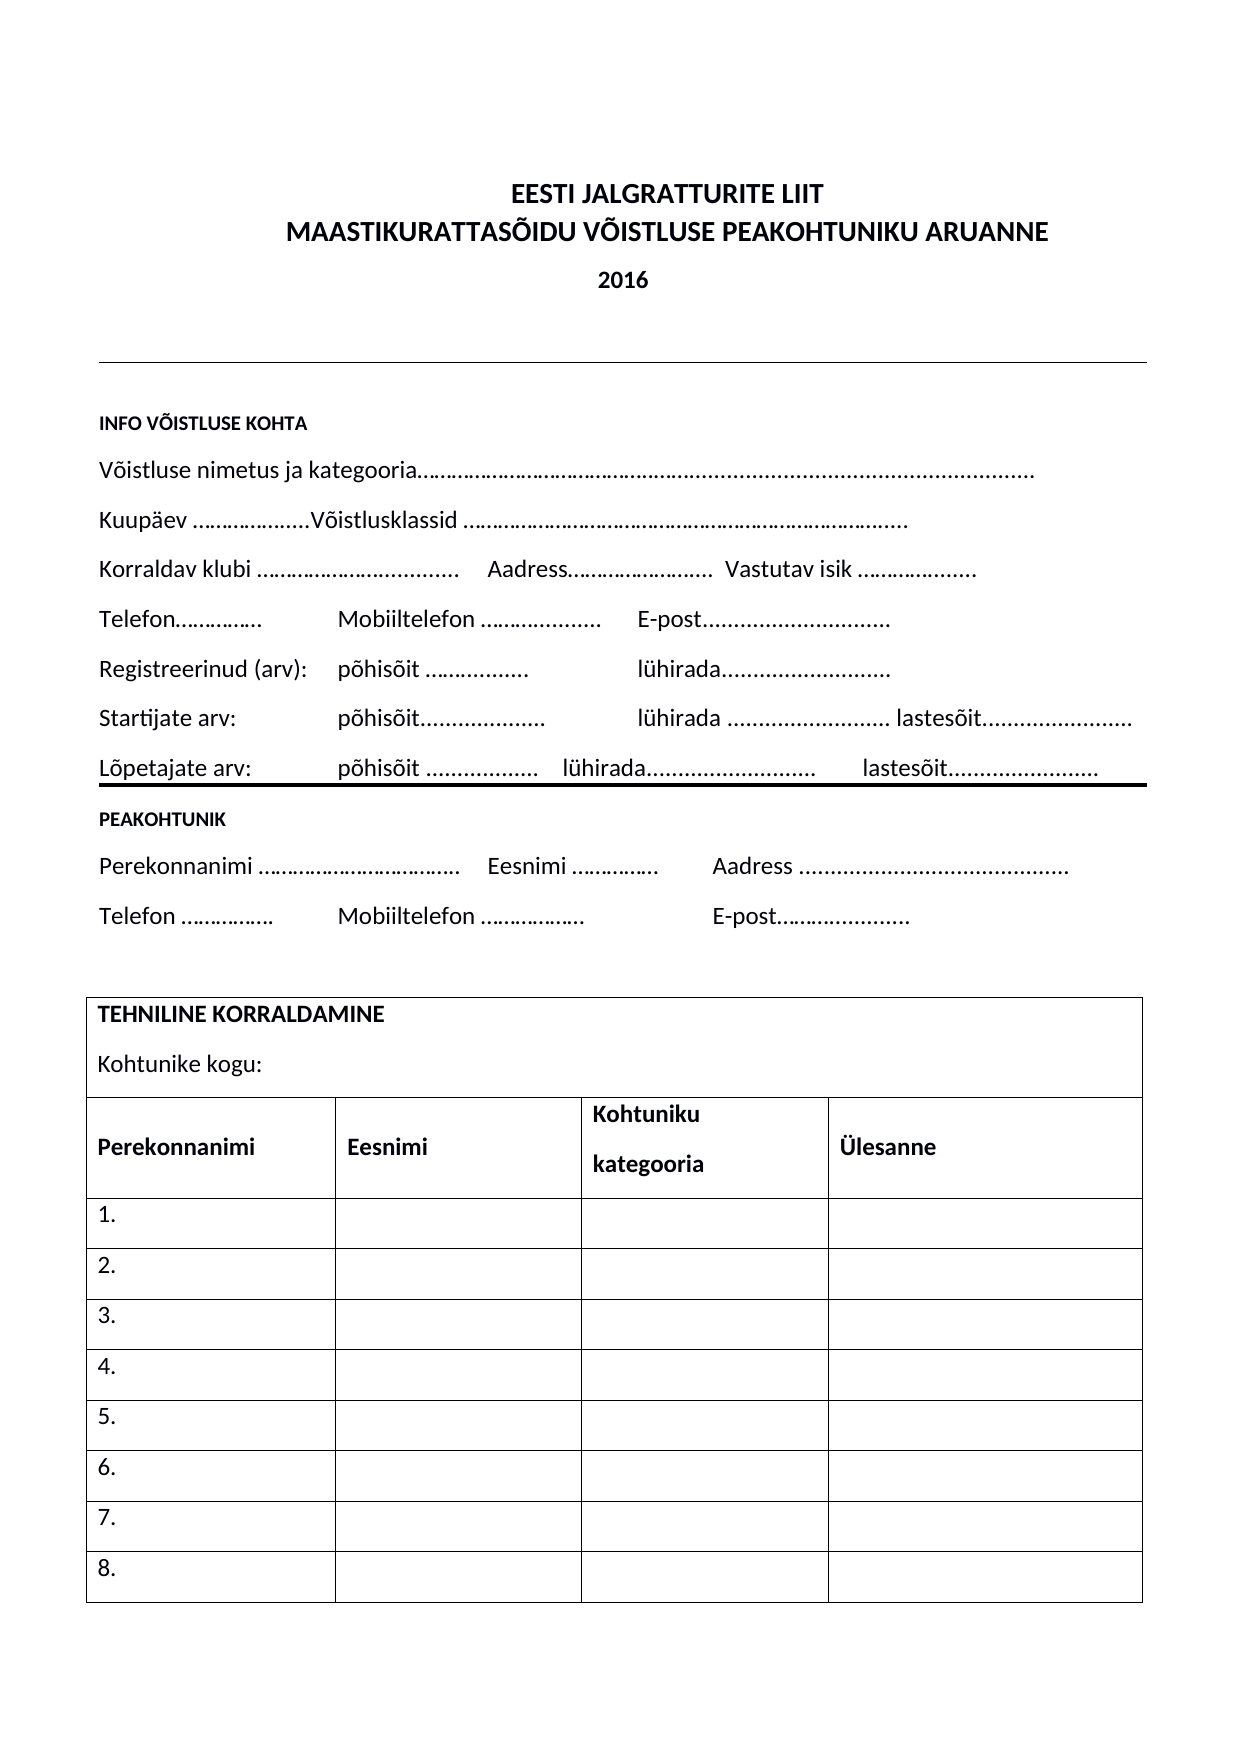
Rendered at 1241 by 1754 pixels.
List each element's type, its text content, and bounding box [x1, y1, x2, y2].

text Registreerinud (arv): põhisõit ……........... lühirada........................... [99, 652, 1147, 683]
table_cell Perekonnanimi [87, 1098, 335, 1197]
table_cell [582, 1451, 828, 1501]
subtitle INFO VÕISTLUSE KOHTA [99, 409, 1147, 436]
table_cell 3. [87, 1300, 335, 1349]
table_cell [829, 1401, 1142, 1450]
table_cell 7. [87, 1502, 335, 1551]
text Telefon…………… Mobiiltelefon ………........... E-post.............................. [99, 602, 1147, 634]
table_cell [336, 1249, 581, 1298]
table_cell 1. [87, 1199, 335, 1248]
text Võistluse nimetus ja kategooria…………………………………..……....................................................... [99, 453, 1147, 485]
text Korraldav klubi …………………............. Aadress………………….... Vastutav isik …………........ [99, 553, 1147, 584]
table_cell [336, 1401, 581, 1450]
table_cell Ülesanne [829, 1098, 1142, 1197]
table_cell [829, 1249, 1142, 1298]
table_cell [336, 1300, 581, 1349]
table_cell Kohtuniku kategooria [582, 1098, 828, 1197]
table_cell [582, 1350, 828, 1399]
table_cell [582, 1300, 828, 1349]
table_cell [829, 1552, 1142, 1602]
table_cell [829, 1451, 1142, 1501]
table_cell [336, 1451, 581, 1501]
text 2016 [99, 264, 1147, 295]
table_cell [336, 1350, 581, 1399]
text Lõpetajate arv: põhisõit .................. lühirada........................... lastesõit........................ [99, 751, 1147, 783]
table_cell [582, 1249, 828, 1298]
subtitle EESTI JALGRATTURITE LIIT MAASTIKURATTASÕIDU VÕISTLUSE PEAKOHTUNIKU ARUANNE [187, 175, 1147, 249]
table_cell [336, 1552, 581, 1602]
subtitle PEAKOHTUNIK [99, 806, 1147, 832]
table_cell 5. [87, 1401, 335, 1450]
table_cell [829, 1199, 1142, 1248]
table_cell [829, 1502, 1142, 1551]
table_cell [336, 1502, 581, 1551]
table_cell [829, 1300, 1142, 1349]
table_cell Eesnimi [336, 1098, 581, 1197]
table_cell [829, 1350, 1142, 1399]
table_cell 2. [87, 1249, 335, 1298]
subtitle Perekonnanimi …………………………….. Eesnimi …………… Aadress ........................................... [99, 850, 1147, 881]
text Startijate arv: põhisõit.................... lühirada .......................... lastesõit........................ [99, 701, 1147, 733]
table_cell [336, 1199, 581, 1248]
table_cell [582, 1401, 828, 1450]
table_cell 8. [87, 1552, 335, 1602]
table_header TEHNILINE KORRALDAMINE Kohtunike kogu: [87, 998, 1142, 1097]
table_cell [582, 1199, 828, 1248]
table_cell 6. [87, 1451, 335, 1501]
text Kuupäev …………….....Võistlusklassid ………………………………………………………………..... [99, 503, 1147, 534]
text Telefon ……………. Mobiiltelefon ……………… E-post………............. [99, 900, 1147, 930]
table_cell 4. [87, 1350, 335, 1399]
table_cell [582, 1502, 828, 1551]
table_cell [582, 1552, 828, 1602]
